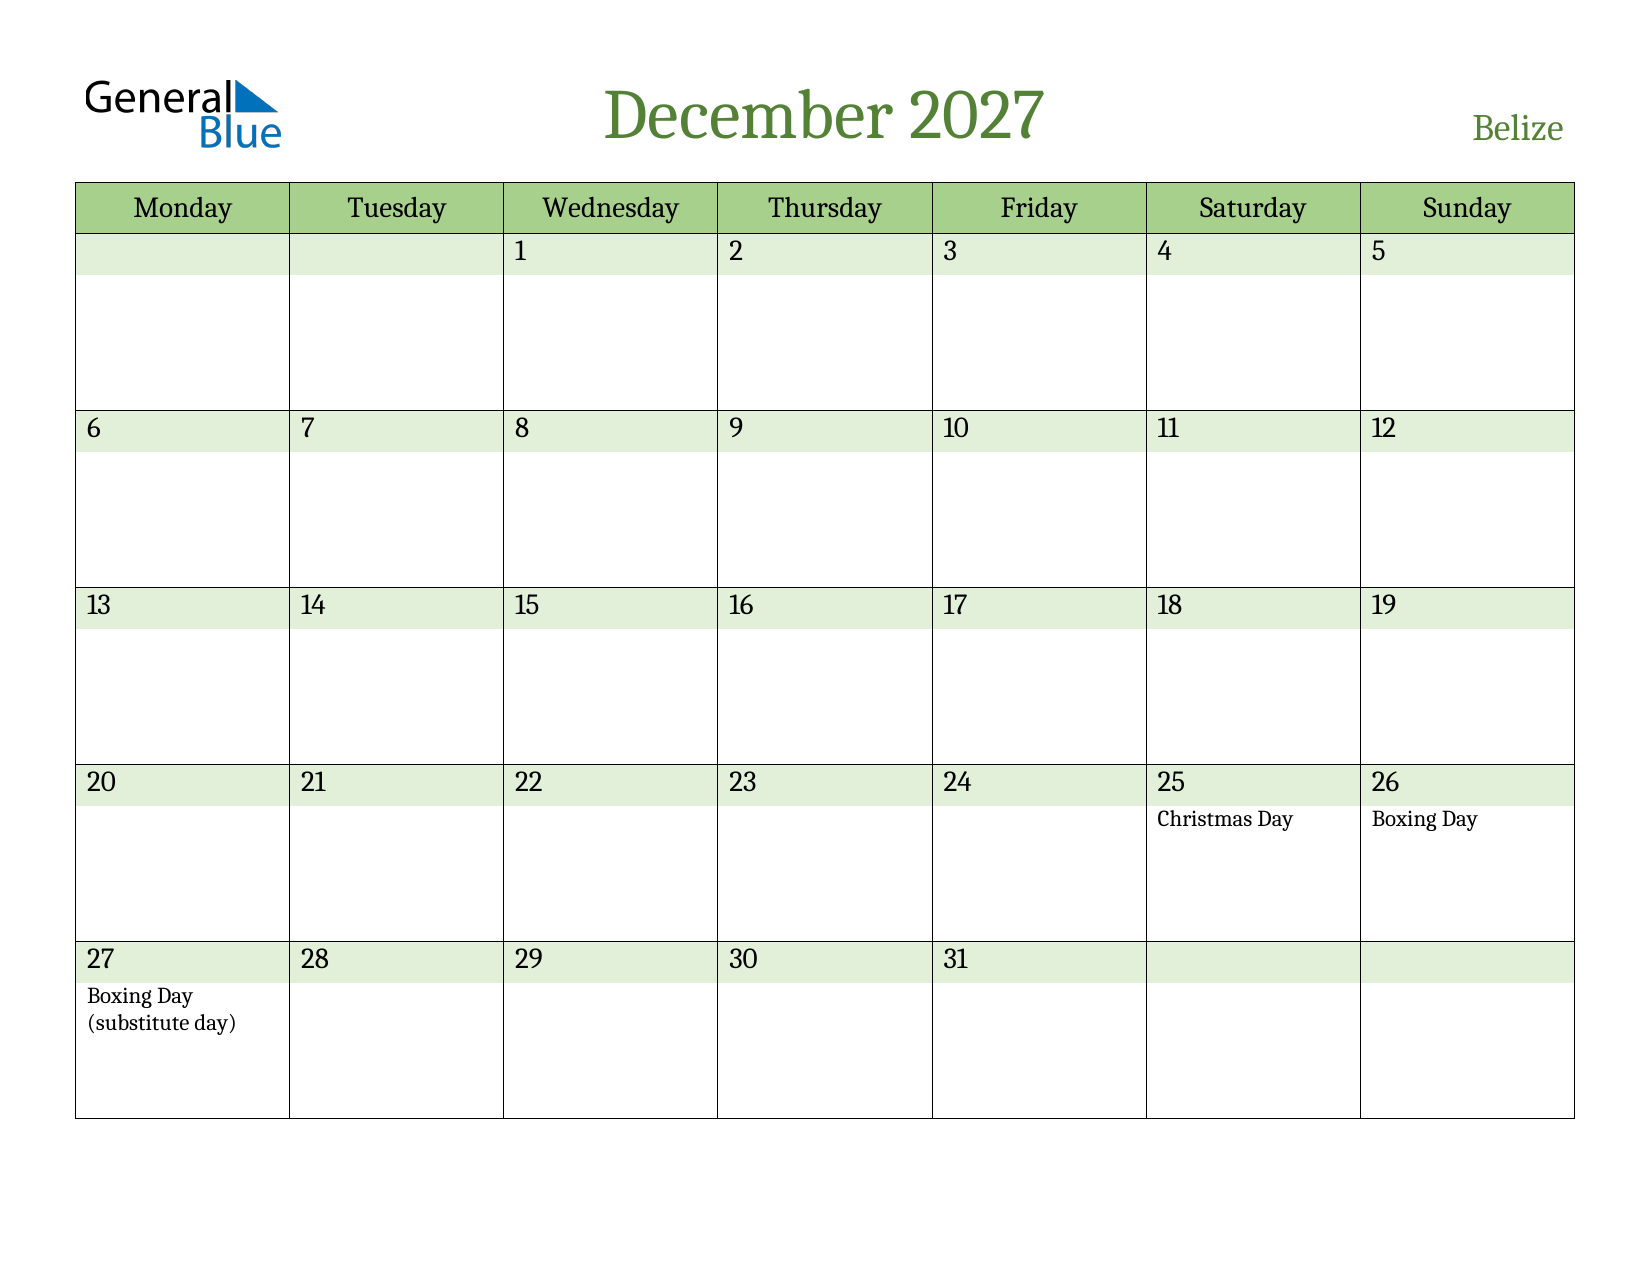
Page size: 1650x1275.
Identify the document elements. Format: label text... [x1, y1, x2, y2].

table_cell 26 [1361, 765, 1574, 806]
table_cell [290, 452, 503, 587]
table_cell 12 [1361, 411, 1574, 452]
table_cell [504, 275, 717, 410]
table_header December 2027 [504, 75, 1146, 182]
table_cell [933, 806, 1146, 941]
table_cell 15 [504, 588, 717, 629]
table_cell 4 [1147, 234, 1360, 275]
table_cell Monday [76, 183, 289, 233]
table_header [76, 75, 503, 182]
table_cell Tuesday [290, 183, 503, 233]
table_cell [933, 275, 1146, 410]
table_cell 27 [76, 942, 289, 983]
table_cell 28 [290, 942, 503, 983]
table_cell [933, 629, 1146, 764]
table_cell [1147, 942, 1360, 983]
table_cell [933, 452, 1146, 587]
table_cell 11 [1147, 411, 1360, 452]
table_cell [76, 234, 289, 275]
table_cell 10 [933, 411, 1146, 452]
table_cell 23 [718, 765, 932, 806]
table_cell [290, 983, 503, 1118]
table_cell 1 [504, 234, 717, 275]
table_cell [504, 806, 717, 941]
table_cell 16 [718, 588, 932, 629]
table_cell Sunday [1361, 183, 1574, 233]
table_cell 30 [718, 942, 932, 983]
table_cell [76, 275, 289, 410]
table_cell Friday [933, 183, 1146, 233]
table_cell 2 [718, 234, 932, 275]
table_cell 25 [1147, 765, 1360, 806]
table_cell [1361, 629, 1574, 764]
table_cell [718, 275, 932, 410]
table_cell [933, 983, 1146, 1118]
table_cell 20 [76, 765, 289, 806]
table_cell [718, 452, 932, 587]
table_cell Saturday [1147, 183, 1360, 233]
table_cell [290, 275, 503, 410]
table_cell [718, 983, 932, 1118]
table_cell 31 [933, 942, 1146, 983]
table_cell [1361, 942, 1574, 983]
table_cell 21 [290, 765, 503, 806]
table_cell [504, 452, 717, 587]
table_cell [1147, 452, 1360, 587]
table_cell 5 [1361, 234, 1574, 275]
table_cell 22 [504, 765, 717, 806]
table_cell 14 [290, 588, 503, 629]
table_cell 3 [933, 234, 1146, 275]
table_cell [76, 806, 289, 941]
table_cell 6 [76, 411, 289, 452]
table_cell 9 [718, 411, 932, 452]
table_cell 17 [933, 588, 1146, 629]
table_cell [1361, 983, 1574, 1118]
table_cell [1147, 983, 1360, 1118]
table_cell [1147, 629, 1360, 764]
table_cell [504, 983, 717, 1118]
table_cell [290, 629, 503, 764]
table_cell [290, 234, 503, 275]
table_cell 18 [1147, 588, 1360, 629]
table_cell Christmas Day [1147, 806, 1360, 941]
table_cell [76, 452, 289, 587]
table_cell [1361, 275, 1574, 410]
table_cell Wednesday [504, 183, 717, 233]
table_cell 19 [1361, 588, 1574, 629]
table_cell Boxing Day (substitute day) [76, 983, 289, 1118]
table_cell [718, 806, 932, 941]
table_cell Boxing Day [1361, 806, 1574, 941]
table_cell 13 [76, 588, 289, 629]
table_cell [290, 806, 503, 941]
table_cell 29 [504, 942, 717, 983]
table_cell [1361, 452, 1574, 587]
table_cell 8 [504, 411, 717, 452]
picture [86, 80, 281, 148]
table_cell [504, 629, 717, 764]
table_header Belize [1146, 75, 1574, 182]
table_cell Thursday [718, 183, 932, 233]
table_cell [718, 629, 932, 764]
table_cell [76, 629, 289, 764]
table_cell 24 [933, 765, 1146, 806]
table_cell [1147, 275, 1360, 410]
table_cell 7 [290, 411, 503, 452]
